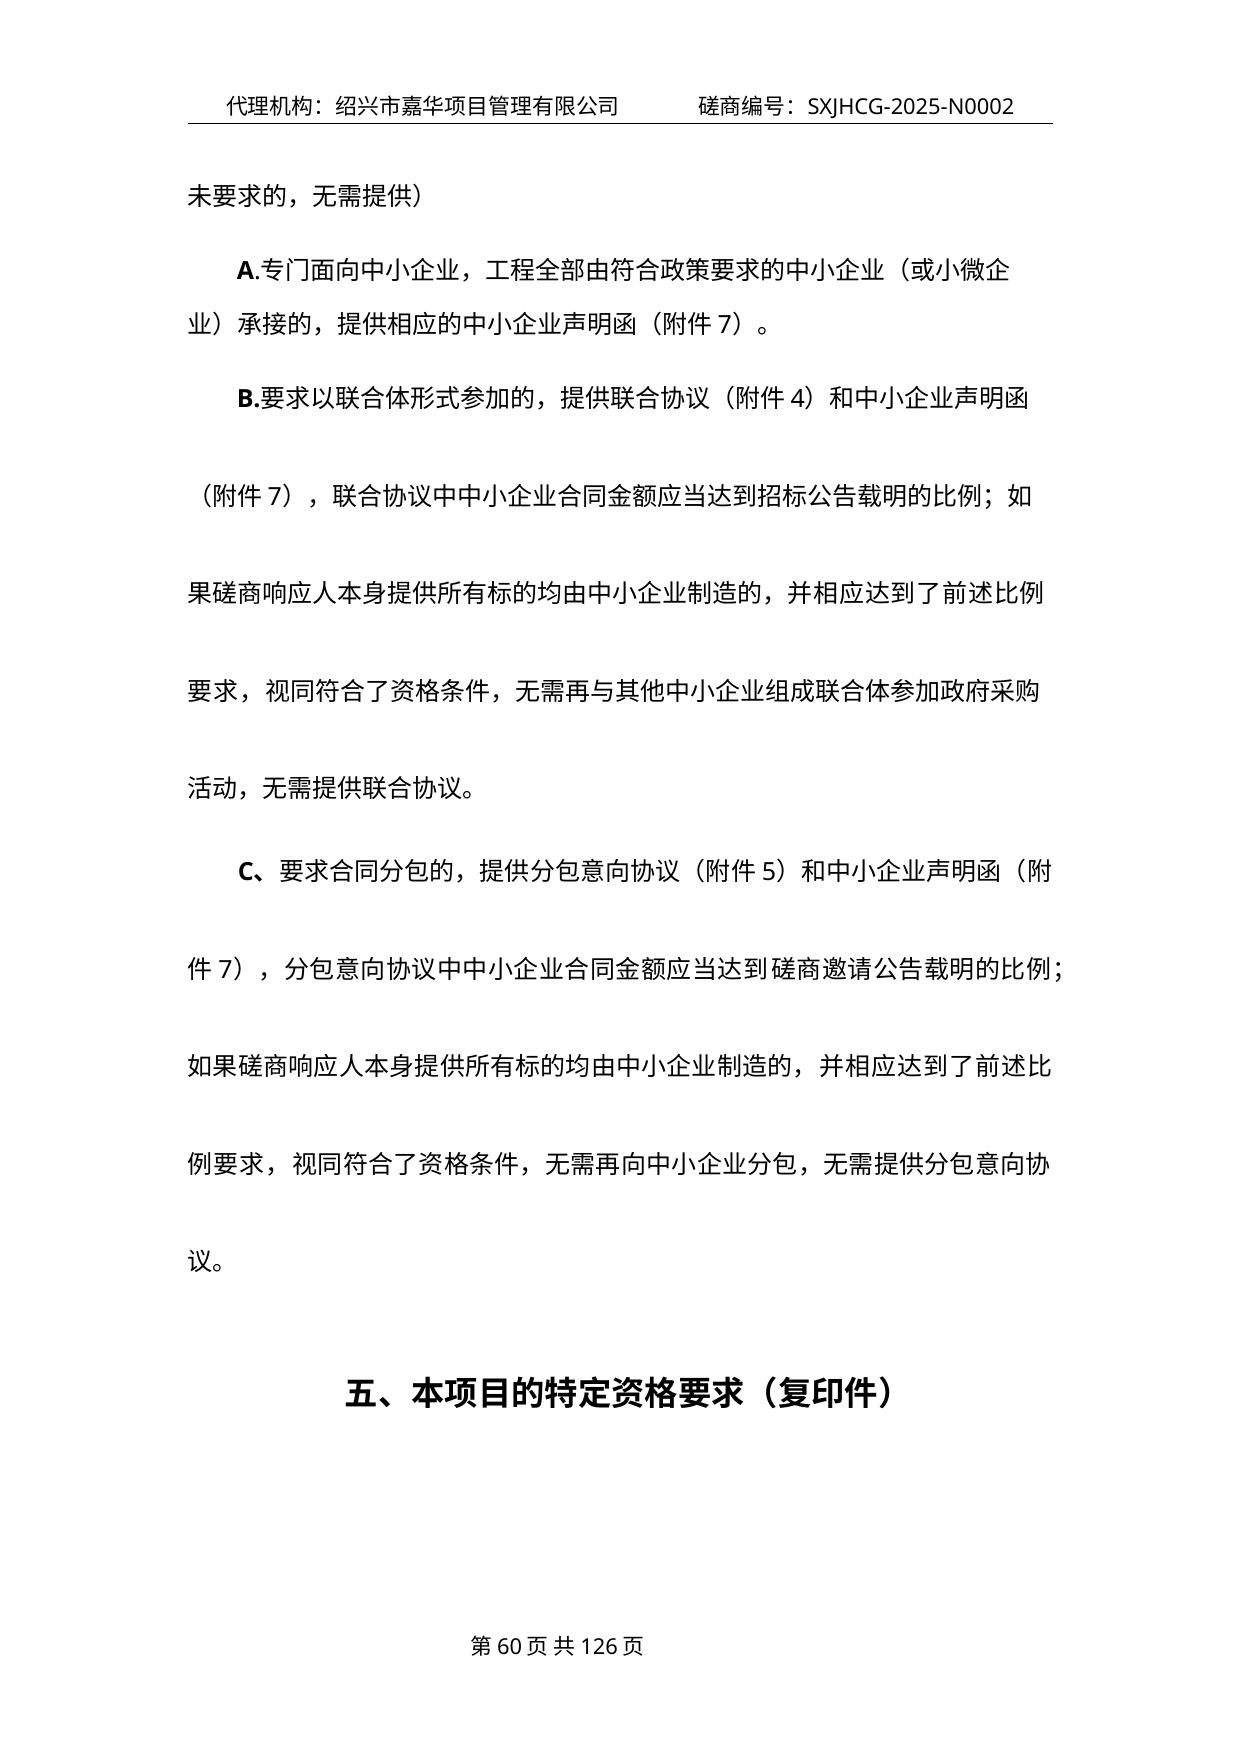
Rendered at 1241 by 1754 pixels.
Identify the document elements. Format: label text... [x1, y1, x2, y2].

text A.专门面向中小企业，工程全部由符合政策要求的中小企业（或小微企业）承接的，提供相应的中小企业声明函（附件7）。 [187, 250, 1053, 341]
text B.要求以联合体形式参加的，提供联合协议（附件4）和中小企业声明函（附件7），联合协议中中小企业合同金额应当达到招标公告载明的比例；如果磋商响应人本身提供所有标的均由中小企业制造的，并相应达到了前述比例要求，视同符合了资格条件，无需再与其他中小企业组成联合体参加政府采购活动，无需提供联合协议。 [187, 364, 1053, 819]
text C、要求合同分包的，提供分包意向协议（附件5）和中小企业声明函（附件7），分包意向协议中中小企业合同金额应当达到磋商邀请公告载明的比例；如果磋商响应人本身提供所有标的均由中小企业制造的，并相应达到了前述比例要求，视同符合了资格条件，无需再向中小企业分包，无需提供分包意向协议。 [187, 837, 1053, 1292]
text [187, 162, 1053, 227]
text 五、本项目的特定资格要求（复印件） [203, 1358, 1053, 1423]
